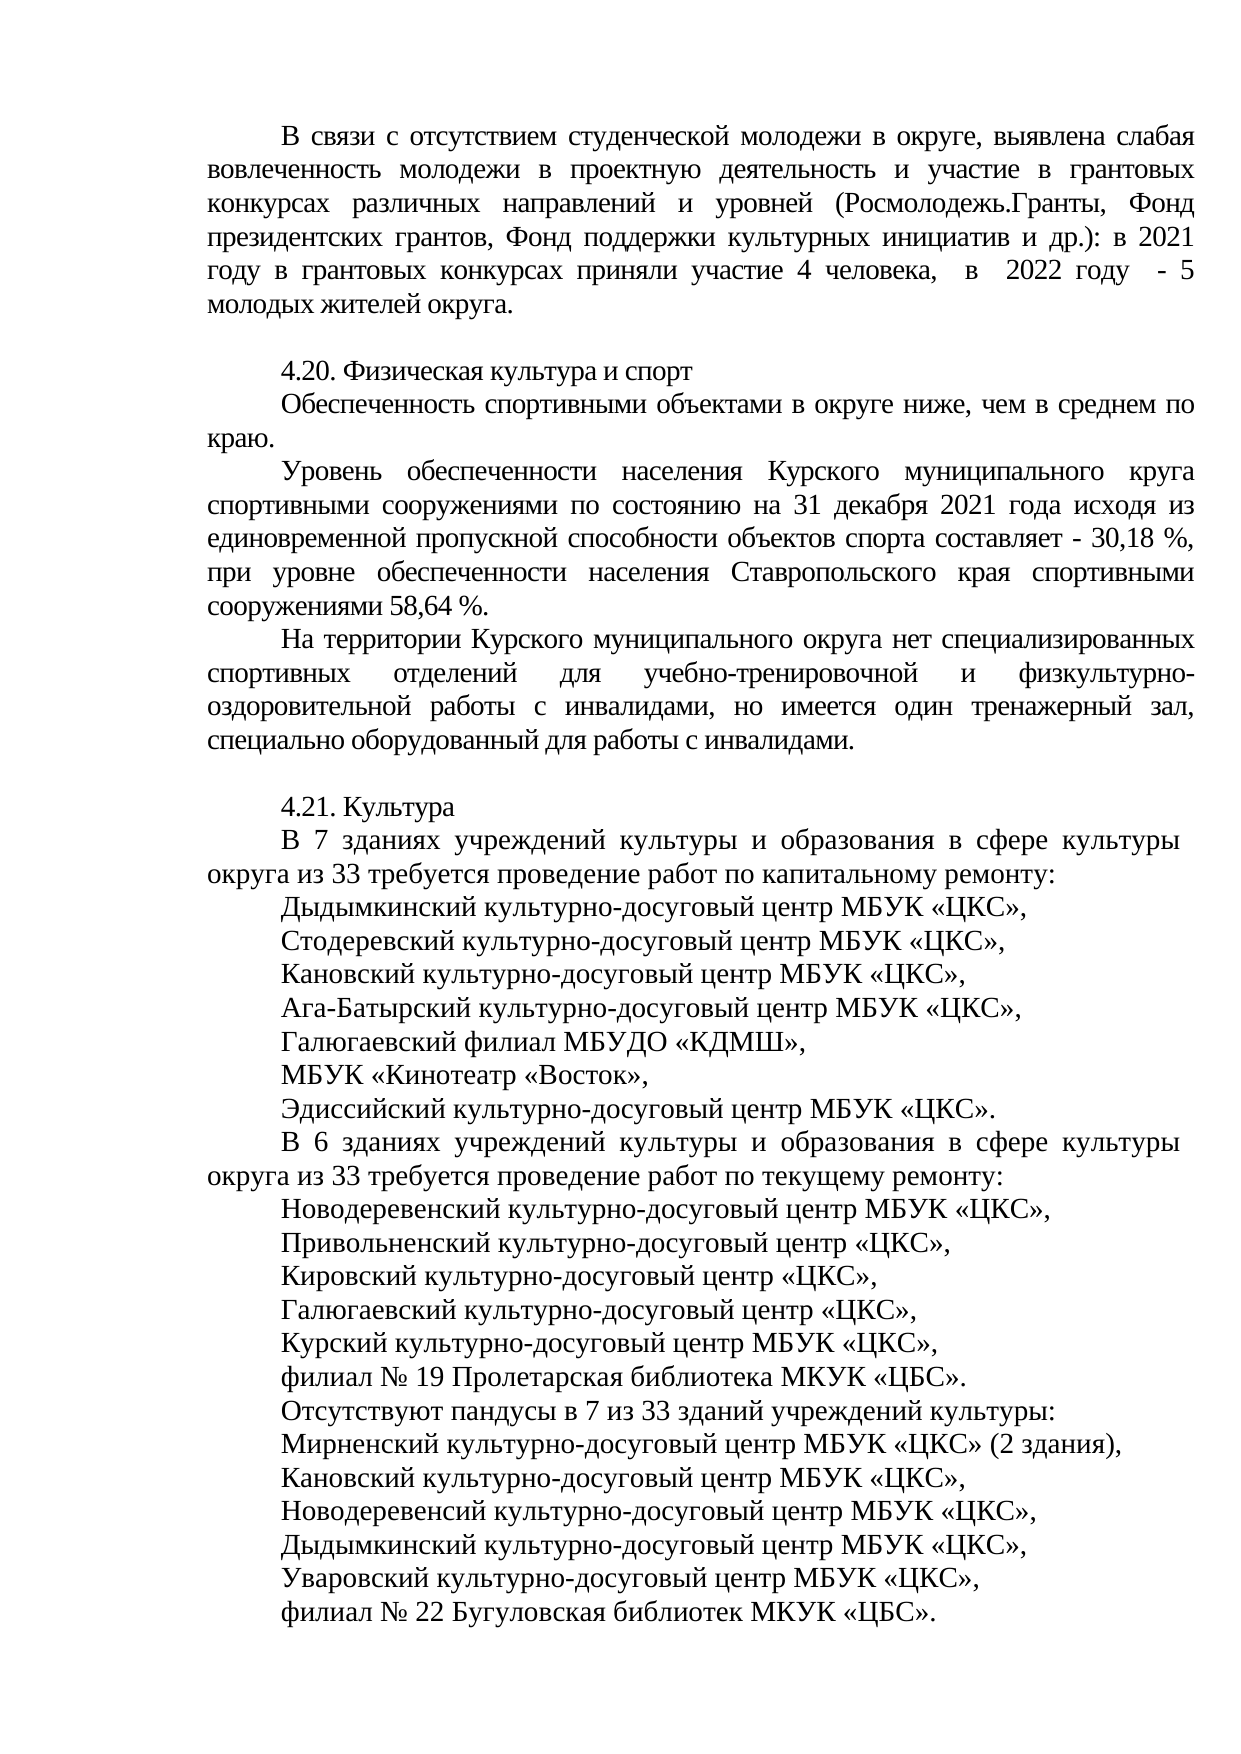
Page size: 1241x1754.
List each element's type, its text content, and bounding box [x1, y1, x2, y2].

text Отсутствуют пандусы в 7 из 33 зданий учреждений культуры: [207, 1393, 1181, 1426]
text Новодеревенсий культурно-досуговый центр МБУК «ЦКС», [207, 1493, 1181, 1527]
text В 7 зданиях учреждений культуры и образования в сфере культуры округа из 33 требуется проведение работ по капитальному ремонту: [207, 822, 1181, 889]
text Курский культурно-досуговый центр МБУК «ЦКС», [207, 1326, 1181, 1359]
text 4.21. Культура [207, 789, 1195, 822]
text МБУК «Кинотеатр «Восток», [207, 1057, 1181, 1091]
text Привольненский культурно-досуговый центр «ЦКС», [207, 1225, 1181, 1258]
text Уваровский культурно-досуговый центр МБУК «ЦКС», [207, 1560, 1181, 1594]
text филиал № 19 Пролетарская библиотека МКУК «ЦБС». [207, 1359, 1181, 1393]
text Новодеревенский культурно-досуговый центр МБУК «ЦКС», [207, 1191, 1181, 1225]
text Мирненский культурно-досуговый центр МБУК «ЦКС» (2 здания), [207, 1426, 1181, 1460]
text Кановский культурно-досуговый центр МБУК «ЦКС», [207, 957, 1181, 990]
text В 6 зданиях учреждений культуры и образования в сфере культуры округа из 33 требуется проведение работ по текущему ремонту: [207, 1124, 1181, 1191]
text Кановский культурно-досуговый центр МБУК «ЦКС», [207, 1460, 1181, 1493]
text Уровень обеспеченности населения Курского муниципального круга спортивными сооружениями по состоянию на 31 декабря 2021 года исходя из единовременной пропускной способности объектов спорта составляет - 30,18 %, при уровне обеспеченности населения Ставропольского края спортивными сооружениями 58,64 %. [207, 453, 1195, 621]
text филиал № 22 Бугуловская библиотек МКУК «ЦБС». [207, 1594, 1181, 1627]
text 4.20. Физическая культура и спорт [207, 353, 1195, 386]
text На территории Курского муниципального округа нет специализированных спортивных отделений для учебно-тренировочной и физкультурно-оздоровительной работы с инвалидами, но имеется один тренажерный зал, специально оборудованный для работы с инвалидами. [207, 621, 1195, 755]
text Дыдымкинский культурно-досуговый центр МБУК «ЦКС», [207, 1527, 1181, 1560]
text Галюгаевский культурно-досуговый центр «ЦКС», [207, 1292, 1181, 1326]
text Галюгаевский филиал МБУДО «КДМШ», [207, 1024, 1181, 1057]
text Ага-Батырский культурно-досуговый центр МБУК «ЦКС», [207, 990, 1181, 1024]
text Эдиссийский культурно-досуговый центр МБУК «ЦКС». [207, 1091, 1181, 1124]
text Стодеревский культурно-досуговый центр МБУК «ЦКС», [207, 923, 1181, 957]
text Дыдымкинский культурно-досуговый центр МБУК «ЦКС», [207, 889, 1181, 923]
text Обеспеченность спортивными объектами в округе ниже, чем в среднем по краю. [207, 386, 1195, 453]
text В связи с отсутствием студенческой молодежи в округе, выявлена слабая вовлеченность молодежи в проектную деятельность и участие в грантовых конкурсах различных направлений и уровней (Росмолодежь.Гранты, Фонд президентских грантов, Фонд поддержки культурных инициатив и др.): в 2021 году в грантовых конкурсах приняли участие 4 человека, в 2022 году - 5 молодых жителей округа. [207, 118, 1195, 319]
text Кировский культурно-досуговый центр «ЦКС», [207, 1258, 1181, 1292]
